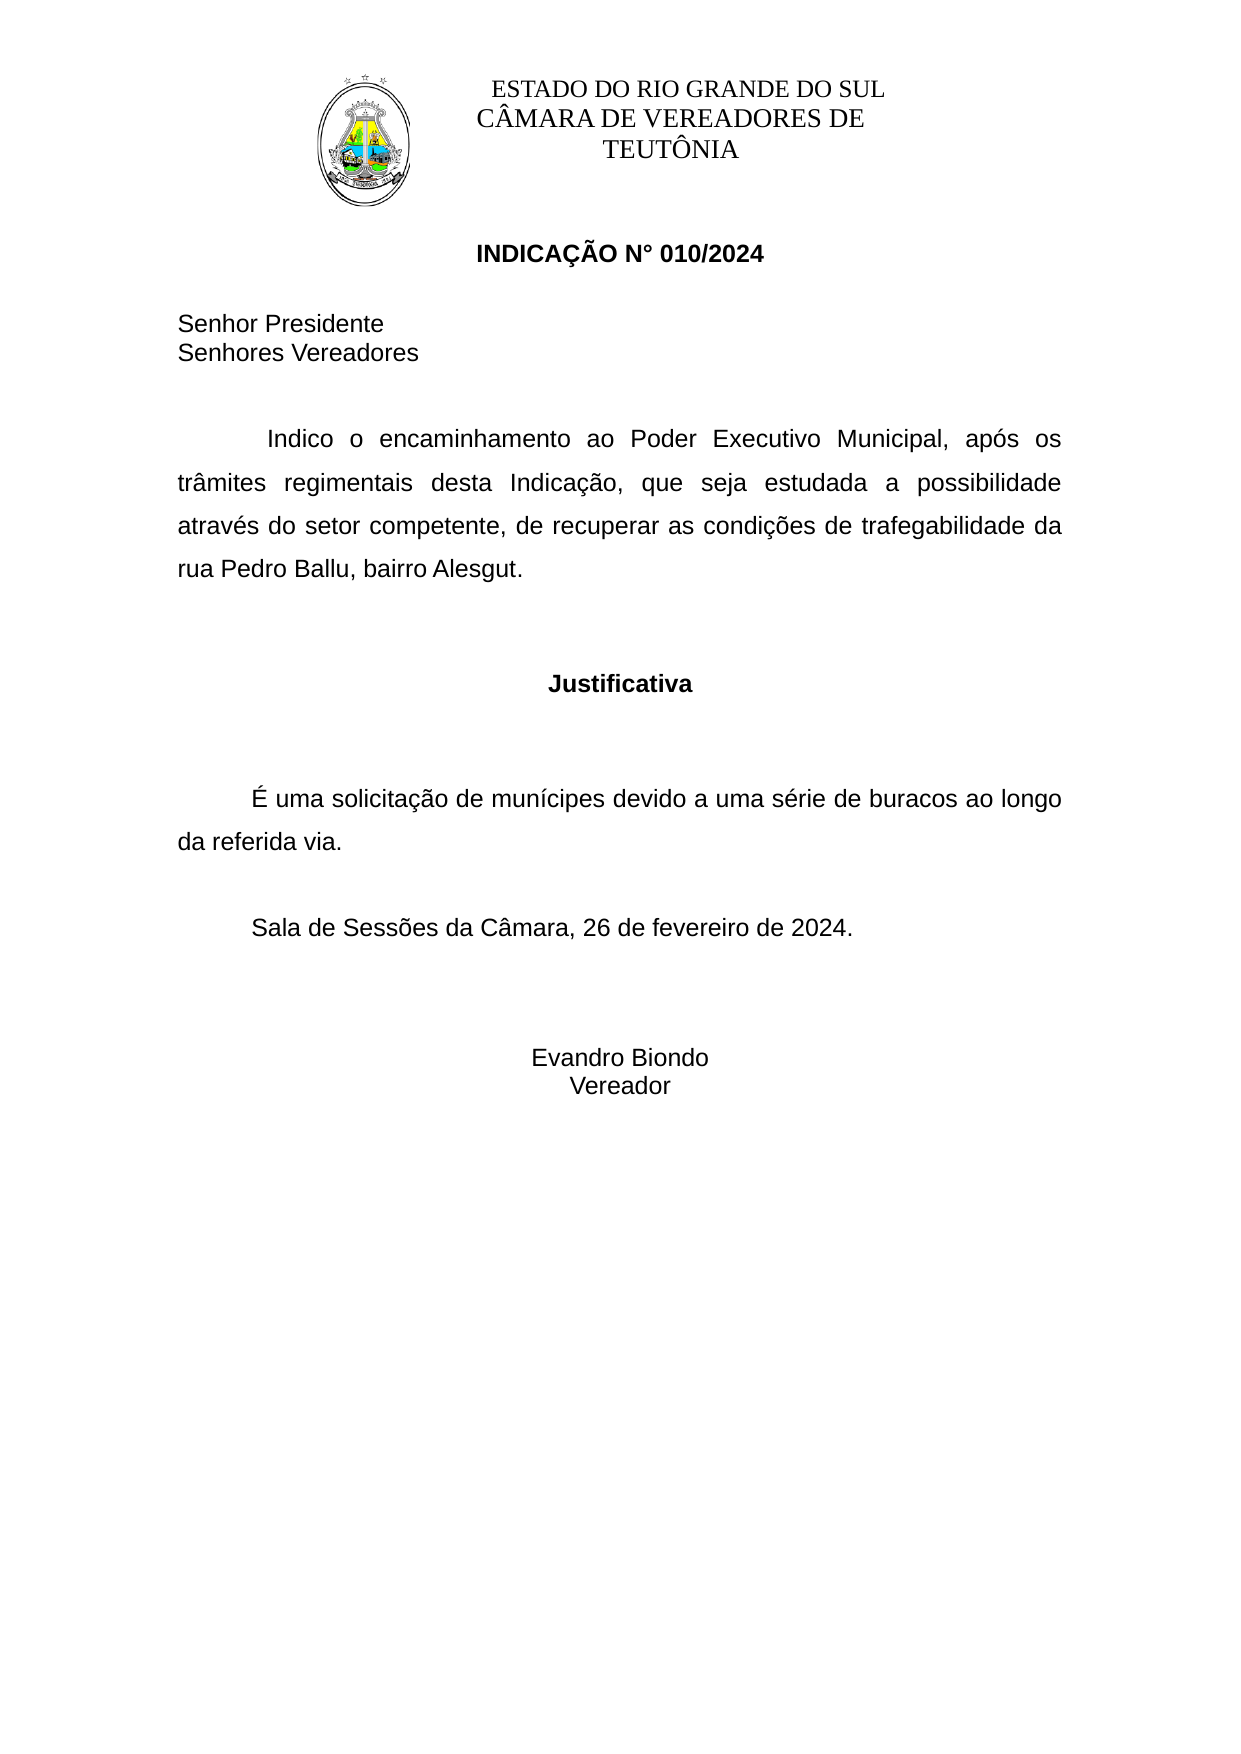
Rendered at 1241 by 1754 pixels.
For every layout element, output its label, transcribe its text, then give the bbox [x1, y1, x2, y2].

text Evandro Biondo [177, 1042, 1063, 1071]
text Indico o encaminhamento ao Poder Executivo Municipal, após os trâmites regimentais desta Indicação, que seja estudada a possibilidade através do setor competente, de recuperar as condições de trafegabilidade da rua Pedro Ballu, bairro Alesgut. [177, 424, 1063, 582]
text É uma solicitação de munícipes devido a uma série de buracos ao longo da referida via. [177, 784, 1063, 856]
text Sala de Sessões da Câmara, 26 de fevereiro de 2024. [177, 913, 1063, 942]
picture [316, 73, 410, 205]
text Senhor Presidente [177, 309, 1063, 338]
text INDICAÇÃO N° 010/2024 [177, 239, 1063, 268]
text Senhores Vereadores [177, 338, 1063, 367]
text Justificativa [177, 669, 1063, 697]
text Vereador [177, 1071, 1063, 1100]
